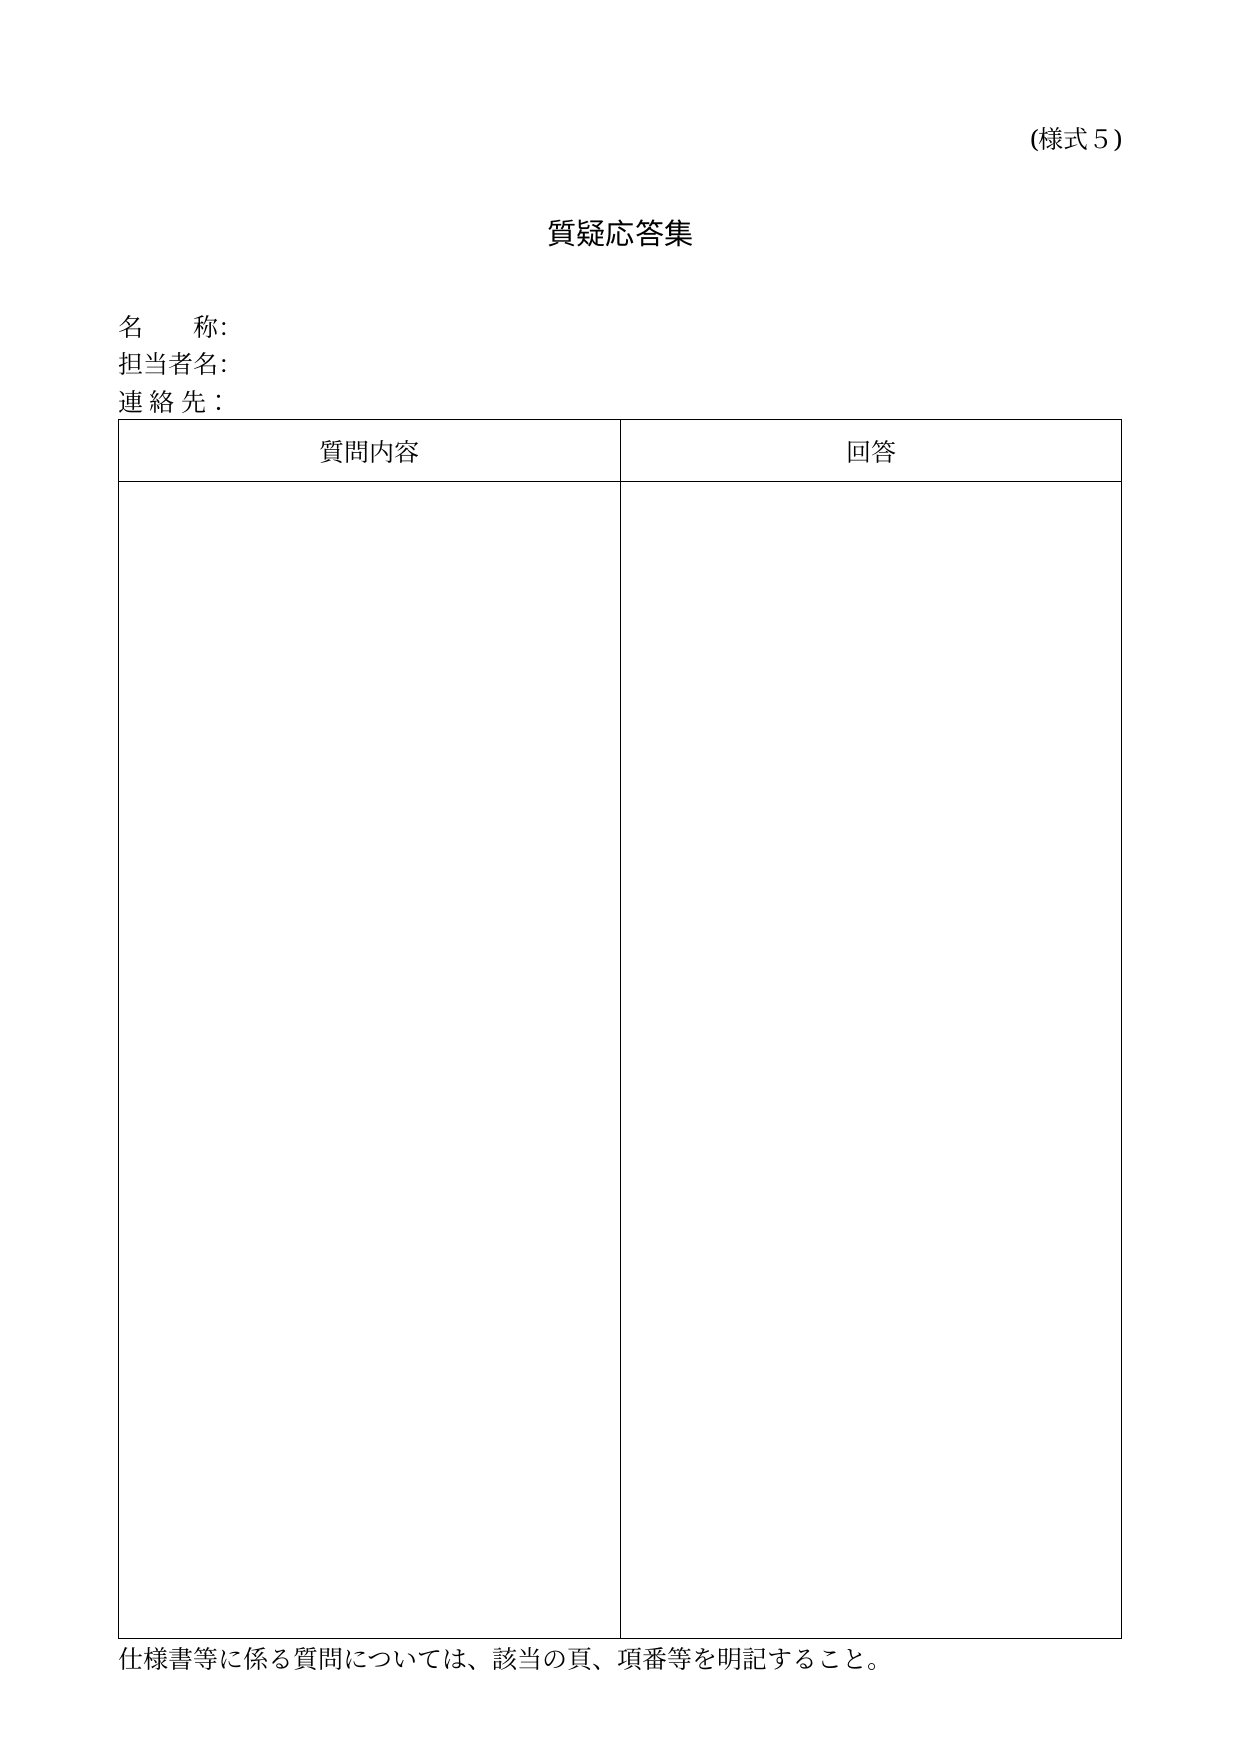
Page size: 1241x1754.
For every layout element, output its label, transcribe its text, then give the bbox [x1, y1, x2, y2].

table_cell [621, 482, 1121, 1638]
text 担当者名： [118, 344, 1122, 381]
text 仕様書等に係る質問については、該当の頁、項番等を明記すること。 [118, 1639, 1122, 1676]
text (様式５) [118, 119, 1122, 156]
text 質疑応答集 [118, 194, 1122, 269]
table_header 質問内容 [119, 420, 620, 481]
table_header 回答 [621, 420, 1121, 481]
text 連 絡 先： [118, 381, 1122, 419]
text 名 称： [118, 306, 1122, 344]
table_cell [119, 482, 620, 1638]
